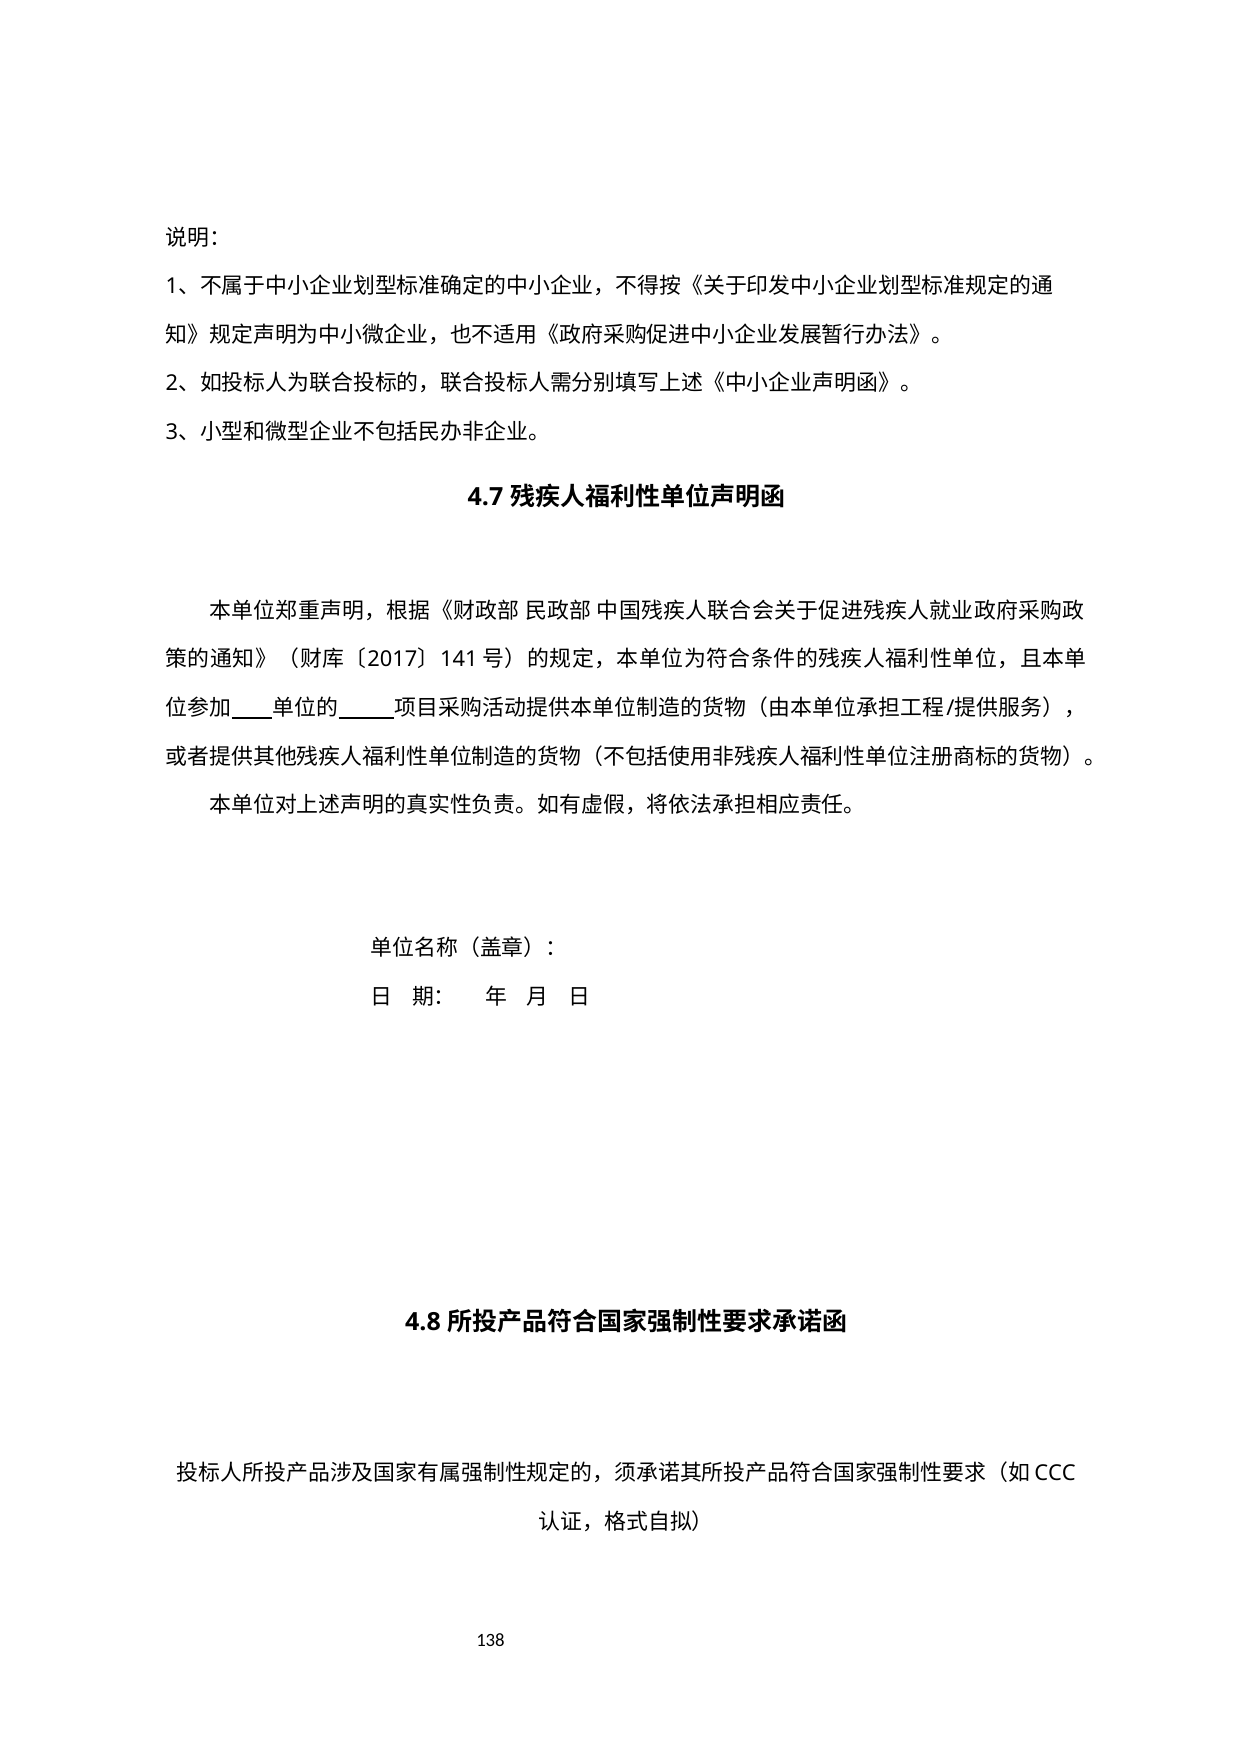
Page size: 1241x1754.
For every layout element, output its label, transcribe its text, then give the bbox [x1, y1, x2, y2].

text 1、不属于中小企业划型标准确定的中小企业，不得按《关于印发中小企业划型标准规定的通知》规定声明为中小微企业，也不适用《政府采购促进中小企业发展暂行办法》。 [165, 268, 1087, 349]
text 4.7 残疾人福利性单位声明函 [165, 462, 1087, 527]
text 投标人所投产品涉及国家有属强制性规定的，须承诺其所投产品符合国家强制性要求（如CCC认证，格式自拟） [165, 1454, 1087, 1536]
text 日 期： 年 月 日 [165, 978, 1087, 1011]
text 2、如投标人为联合投标的，联合投标人需分别填写上述《中小企业声明函》。 [165, 365, 1087, 397]
text 本单位郑重声明，根据《财政部 民政部 中国残疾人联合会关于促进残疾人就业政府采购政策的通知》（财库〔2017〕141号）的规定，本单位为符合条件的残疾人福利性单位，且本单位参加 单位的 项目采购活动提供本单位制造的货物（由本单位承担工程/提供服务），或者提供其他残疾人福利性单位制造的货物（不包括使用非残疾人福利性单位注册商标的货物）。 [165, 592, 1087, 771]
text 单位名称（盖章）： [165, 930, 1087, 962]
text 3、小型和微型企业不包括民办非企业。 [165, 413, 1087, 446]
text 说明： [165, 219, 1087, 252]
text 本单位对上述声明的真实性负责。如有虚假，将依法承担相应责任。 [165, 787, 1087, 819]
text 4.8 所投产品符合国家强制性要求承诺函 [165, 1287, 1087, 1352]
